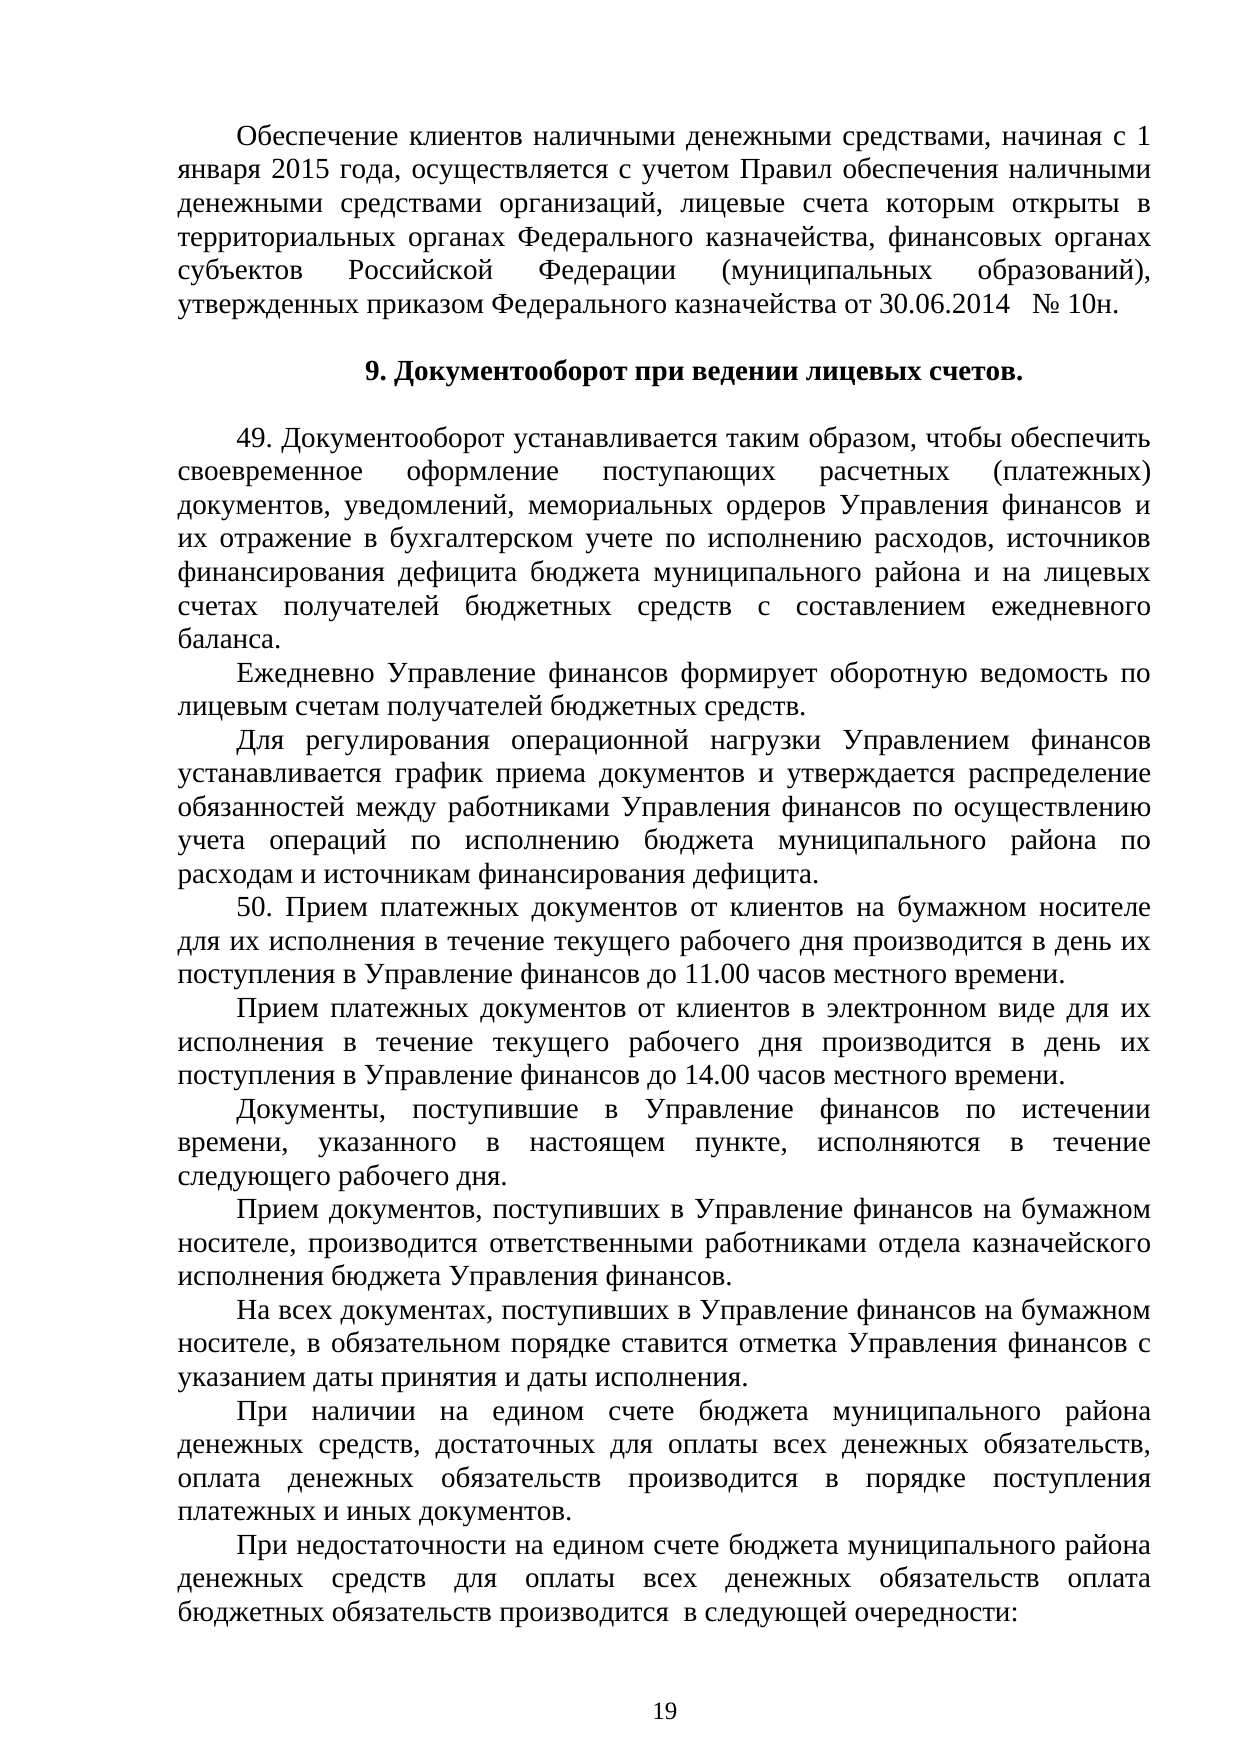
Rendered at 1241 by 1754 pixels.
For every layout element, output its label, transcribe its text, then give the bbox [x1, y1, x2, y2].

text Ежедневно Управление финансов формирует оборотную ведомость по лицевым счетам получателей бюджетных средств. [177, 655, 1152, 722]
text Обеспечение клиентов наличными денежными средствами, начиная с 1 января 2015 года, осуществляется с учетом Правил обеспечения наличными денежными средствами организаций, лицевые счета которым открыты в территориальных органах Федерального казначейства, финансовых органах субъектов Российской Федерации (муниципальных образований), утвержденных приказом Федерального казначейства от 30.06.2014 № 10н. [177, 118, 1152, 319]
text 50. Прием платежных документов от клиентов на бумажном носителе для их исполнения в течение текущего рабочего дня производится в день их поступления в Управление финансов до 11.00 часов местного времени. [177, 889, 1152, 990]
text Документы, поступившие в Управление финансов по истечении времени, указанного в настоящем пункте, исполняются в течение следующего рабочего дня. [177, 1091, 1152, 1191]
text Прием документов, поступивших в Управление финансов на бумажном носителе, производится ответственными работниками отдела казначейского исполнения бюджета Управления финансов. [177, 1191, 1152, 1292]
text 49. Документооборот устанавливается таким образом, чтобы обеспечить своевременное оформление поступающих расчетных (платежных) документов, уведомлений, мемориальных ордеров Управления финансов и их отражение в бухгалтерском учете по исполнению расходов, источников финансирования дефицита бюджета муниципального района и на лицевых счетах получателей бюджетных средств с составлением ежедневного баланса. [177, 420, 1152, 655]
text 9. Документооборот при ведении лицевых счетов. [177, 353, 1152, 386]
text На всех документах, поступивших в Управление финансов на бумажном носителе, в обязательном порядке ставится отметка Управления финансов с указанием даты принятия и даты исполнения. [177, 1292, 1152, 1393]
text При наличии на едином счете бюджета муниципального района денежных средств, достаточных для оплаты всех денежных обязательств, оплата денежных обязательств производится в порядке поступления платежных и иных документов. [177, 1393, 1152, 1527]
text При недостаточности на едином счете бюджета муниципального района денежных средств для оплаты всех денежных обязательств оплата бюджетных обязательств производится в следующей очередности: [177, 1527, 1152, 1627]
text Прием платежных документов от клиентов в электронном виде для их исполнения в течение текущего рабочего дня производится в день их поступления в Управление финансов до 14.00 часов местного времени. [177, 990, 1152, 1091]
text Для регулирования операционной нагрузки Управлением финансов устанавливается график приема документов и утверждается распределение обязанностей между работниками Управления финансов по осуществлению учета операций по исполнению бюджета муниципального района по расходам и источникам финансирования дефицита. [177, 722, 1152, 889]
